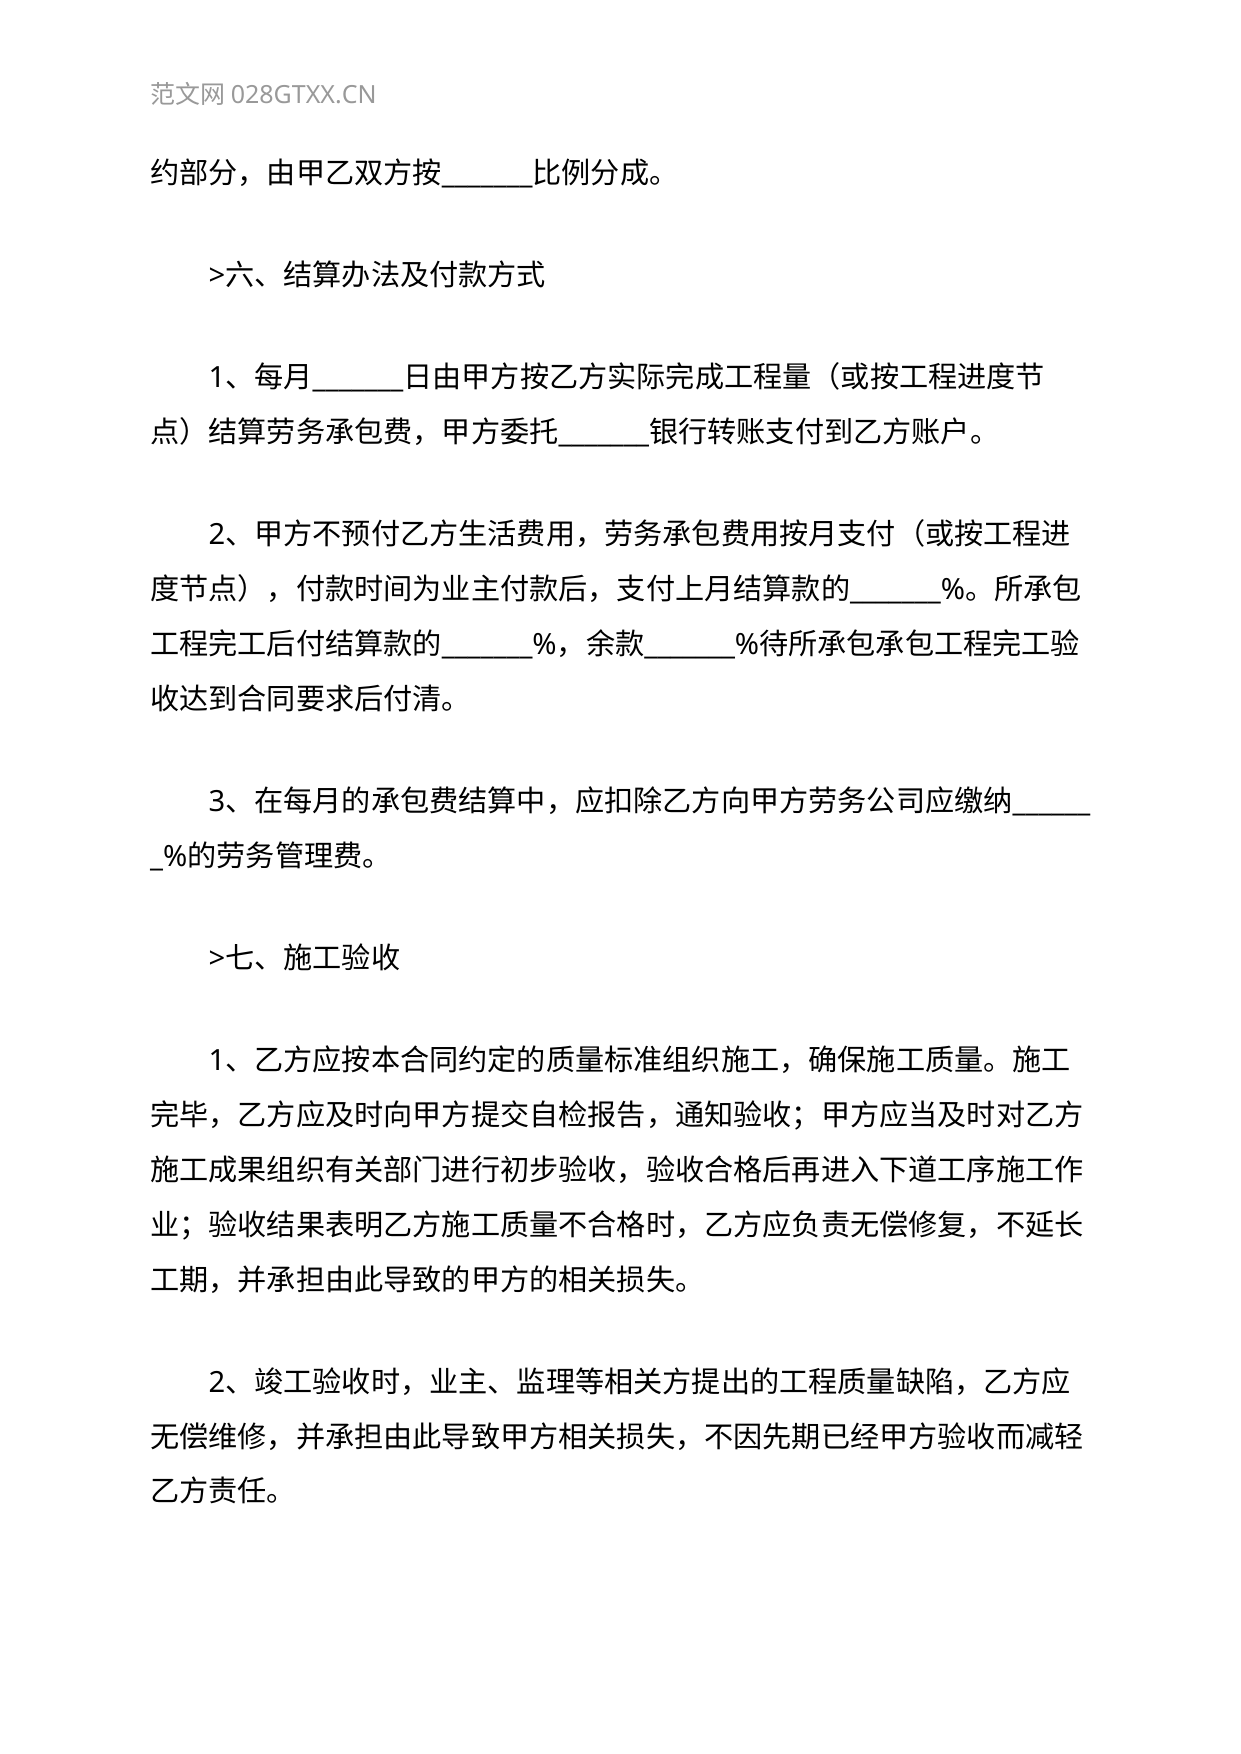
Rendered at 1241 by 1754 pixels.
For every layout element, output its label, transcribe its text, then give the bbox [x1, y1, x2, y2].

text 3、在每月的承包费结算中，应扣除乙方向甲方劳务公司应缴纳_______%的劳务管理费。 [150, 778, 1090, 875]
text >六、结算办法及付款方式 [150, 252, 1090, 294]
text >七、施工验收 [150, 935, 1090, 977]
text 2、甲方不预付乙方生活费用，劳务承包费用按月支付（或按工程进度节点），付款时间为业主付款后，支付上月结算款的_______%。所承包工程完工后付结算款的_______%，余款_______%待所承包承包工程完工验收达到合同要求后付清。 [150, 511, 1090, 718]
text 1、乙方应按本合同约定的质量标准组织施工，确保施工质量。施工完毕，乙方应及时向甲方提交自检报告，通知验收；甲方应当及时对乙方施工成果组织有关部门进行初步验收，验收合格后再进入下道工序施工作业；验收结果表明乙方施工质量不合格时，乙方应负责无偿修复，不延长工期，并承担由此导致的甲方的相关损失。 [150, 1037, 1090, 1299]
text 2、竣工验收时，业主、监理等相关方提出的工程质量缺陷，乙方应无偿维修，并承担由此导致甲方相关损失，不因先期已经甲方验收而减轻乙方责任。 [150, 1358, 1090, 1510]
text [150, 150, 1090, 192]
text 1、每月_______日由甲方按乙方实际完成工程量（或按工程进度节点）结算劳务承包费，甲方委托_______银行转账支付到乙方账户。 [150, 354, 1090, 451]
